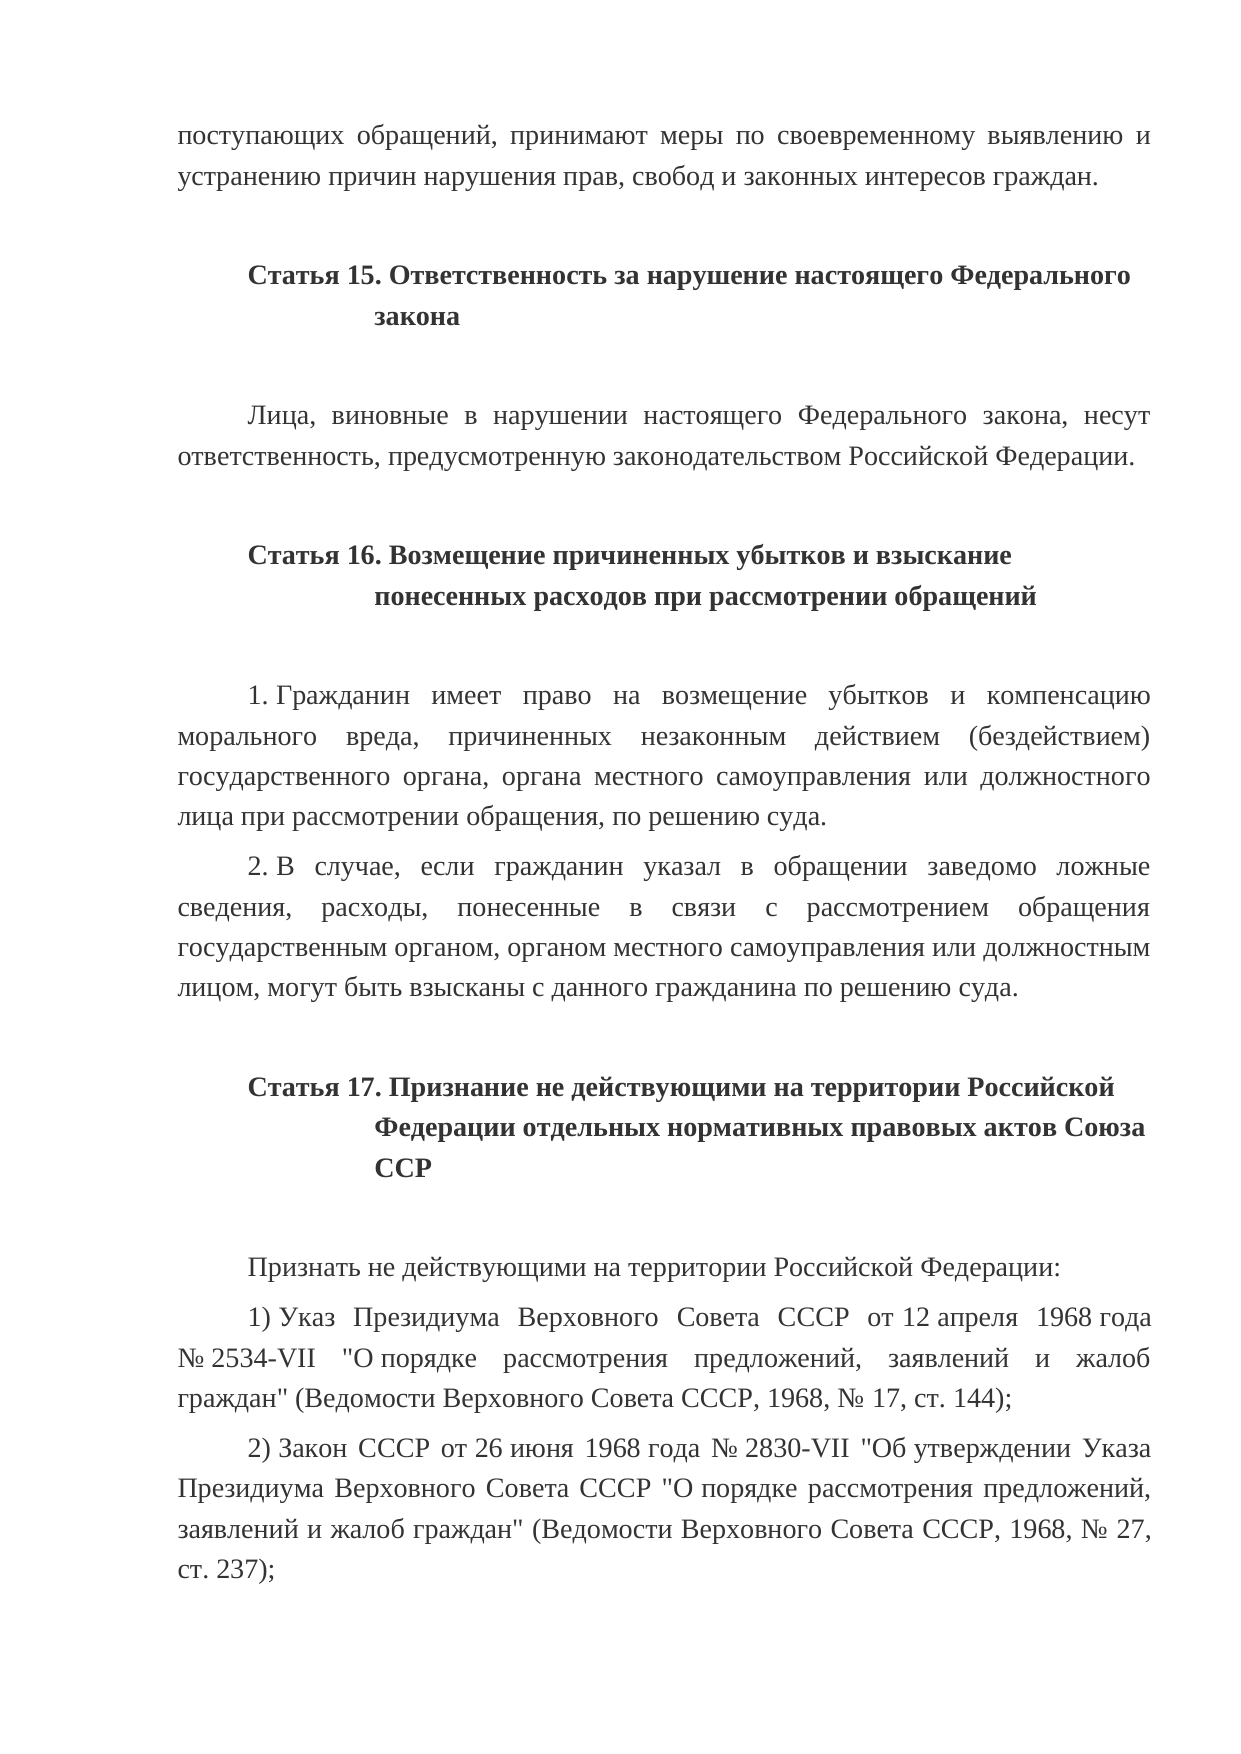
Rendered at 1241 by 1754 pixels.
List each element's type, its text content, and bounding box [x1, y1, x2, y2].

text 2. В случае, если гражданин указал в обращении заведомо ложные сведения, расходы, понесенные в связи с рассмотрением обращения государственным органом, органом местного самоуправления или должностным лицом, могут быть взысканы с данного гражданина по решению суда. [177, 849, 1152, 1003]
text Лица, виновные в нарушении настоящего Федерального закона, несут ответственность, предусмотренную законодательством Российской Федерации. [177, 398, 1152, 471]
text Статья 16. Возмещение причиненных убытков и взыскание понесенных расходов при рассмотрении обращений [247, 538, 1152, 611]
text 2) Закон СССР от 26 июня 1968 года № 2830-VII "Об утверждении Указа Президиума Верховного Совета СССР "О порядке рассмотрения предложений, заявлений и жалоб граждан" (Ведомости Верховного Совета СССР, 1968, № 27, ст. 237); [177, 1431, 1152, 1584]
text 1) Указ Президиума Верховного Совета СССР от 12 апреля 1968 года № 2534-VII "О порядке рассмотрения предложений, заявлений и жалоб граждан" (Ведомости Верховного Совета СССР, 1968, № 17, ст. 144); [177, 1300, 1152, 1413]
text Статья 17. Признание не действующими на территории Российской Федерации отдельных нормативных правовых актов Союза ССР [247, 1070, 1152, 1183]
text Признать не действующими на территории Российской Федерации: [177, 1250, 1152, 1283]
text Статья 15. Ответственность за нарушение настоящего Федерального закона [247, 258, 1152, 331]
text 1. Гражданин имеет право на возмещение убытков и компенсацию морального вреда, причиненных незаконным действием (бездействием) государственного органа, органа местного самоуправления или должностного лица при рассмотрении обращения, по решению суда. [177, 678, 1152, 832]
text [177, 118, 1152, 191]
